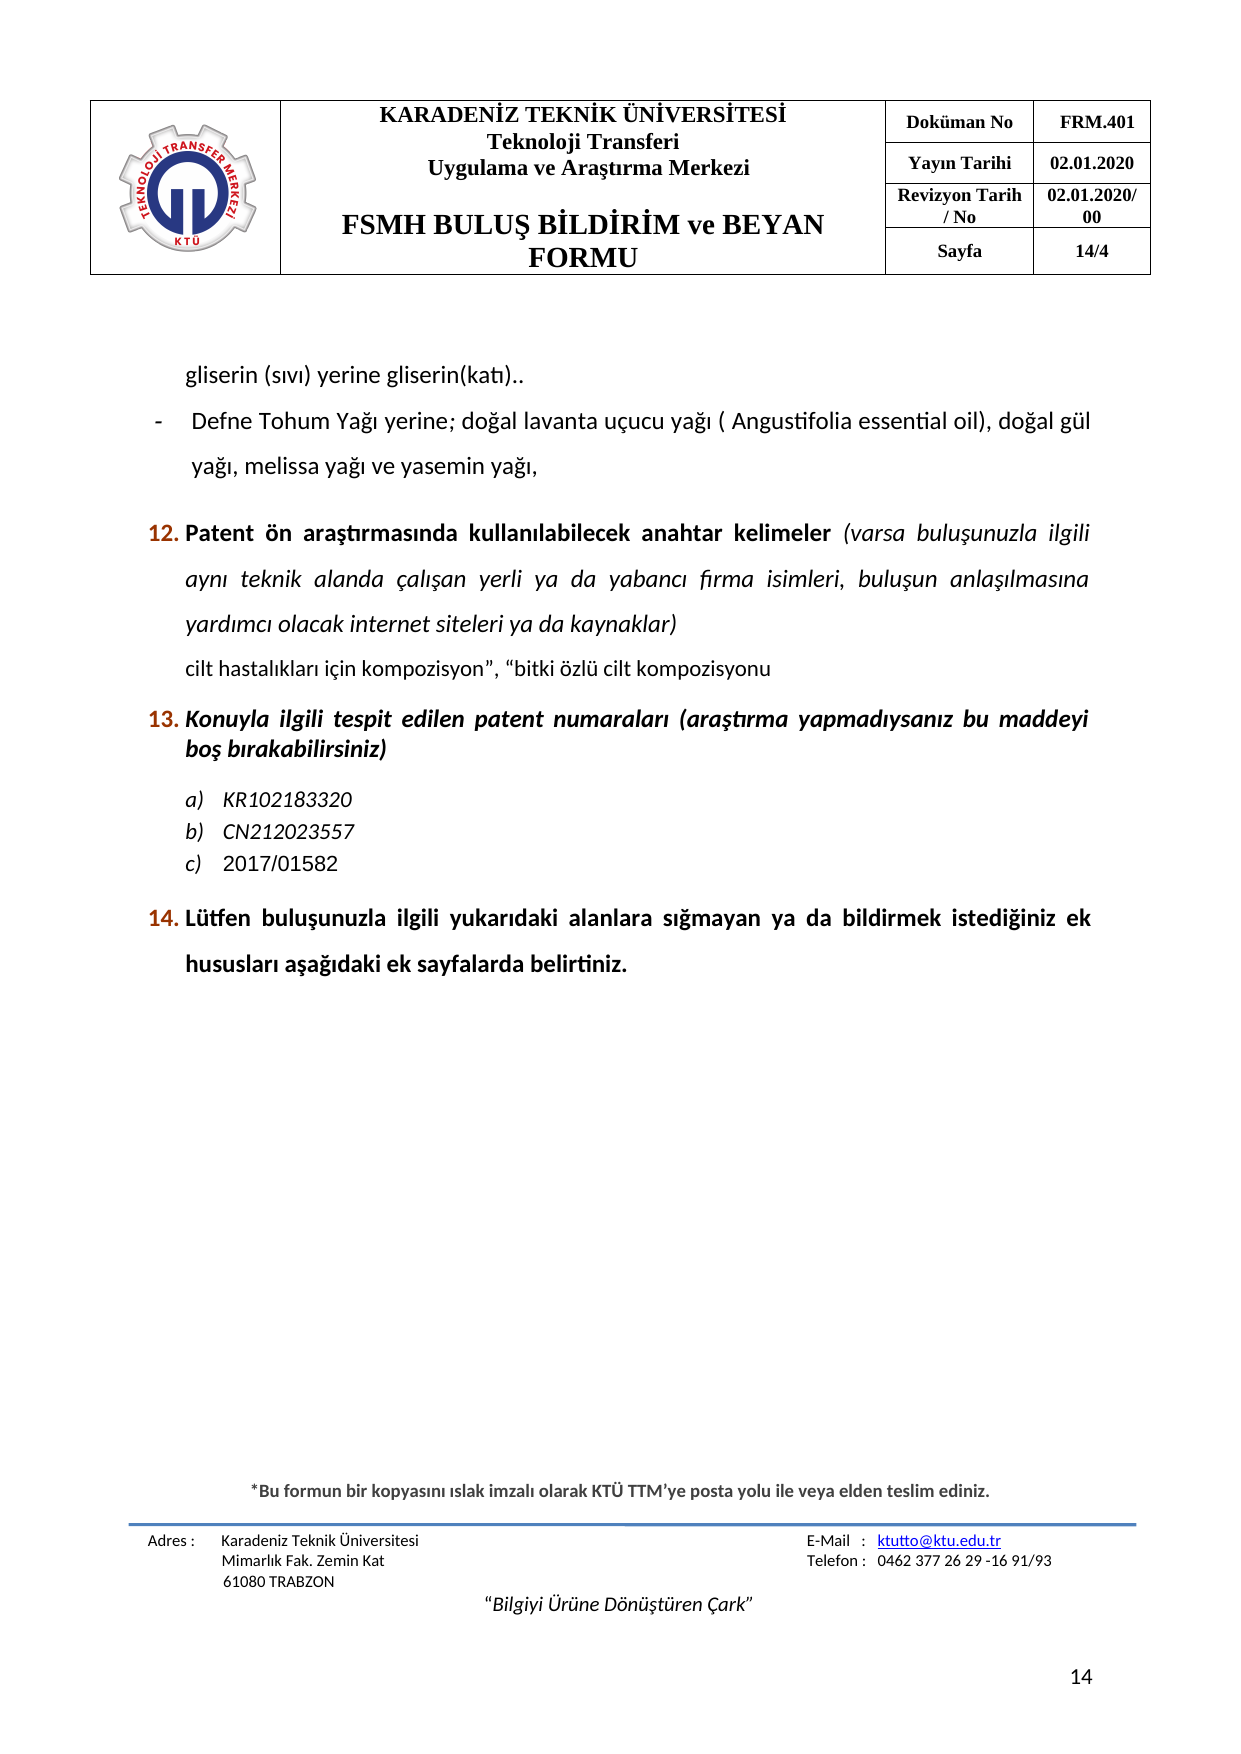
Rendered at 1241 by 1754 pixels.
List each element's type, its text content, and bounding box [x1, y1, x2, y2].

list Patent ön araştırmasında kullanılabilecek anahtar kelimeler (varsa buluşunuzla ilgili aynı teknik alanda çalışan yerli ya da yabancı firma isimleri, buluşun anlaşılmasına yardımcı olacak internet siteleri ya da kaynaklar) [148, 517, 1093, 639]
picture [101, 111, 275, 264]
list CN212023557 [185, 817, 1093, 845]
list Defne Tohum Yağı yerine; doğal lavanta uçucu yağı ( Angustifolia essential oil), doğal gül yağı, melissa yağı ve yasemin yağı, [154, 405, 1093, 481]
text gliserin (sıvı) yerine gliserin(katı).. [185, 359, 1093, 389]
text cilt hastalıkları için kompozisyon”, “bitki özlü cilt kompozisyonu [185, 654, 1093, 682]
list Konuyla ilgili tespit edilen patent numaraları (araştırma yapmadıysanız bu maddeyi boş bırakabilirsiniz) [148, 703, 1093, 764]
list 2017/01582 [185, 849, 1093, 877]
list KR102183320 [185, 785, 1093, 813]
list Lütfen buluşunuzla ilgili yukarıdaki alanlara sığmayan ya da bildirmek istediğiniz ek hususları aşağıdaki ek sayfalarda belirtiniz. [148, 902, 1093, 979]
